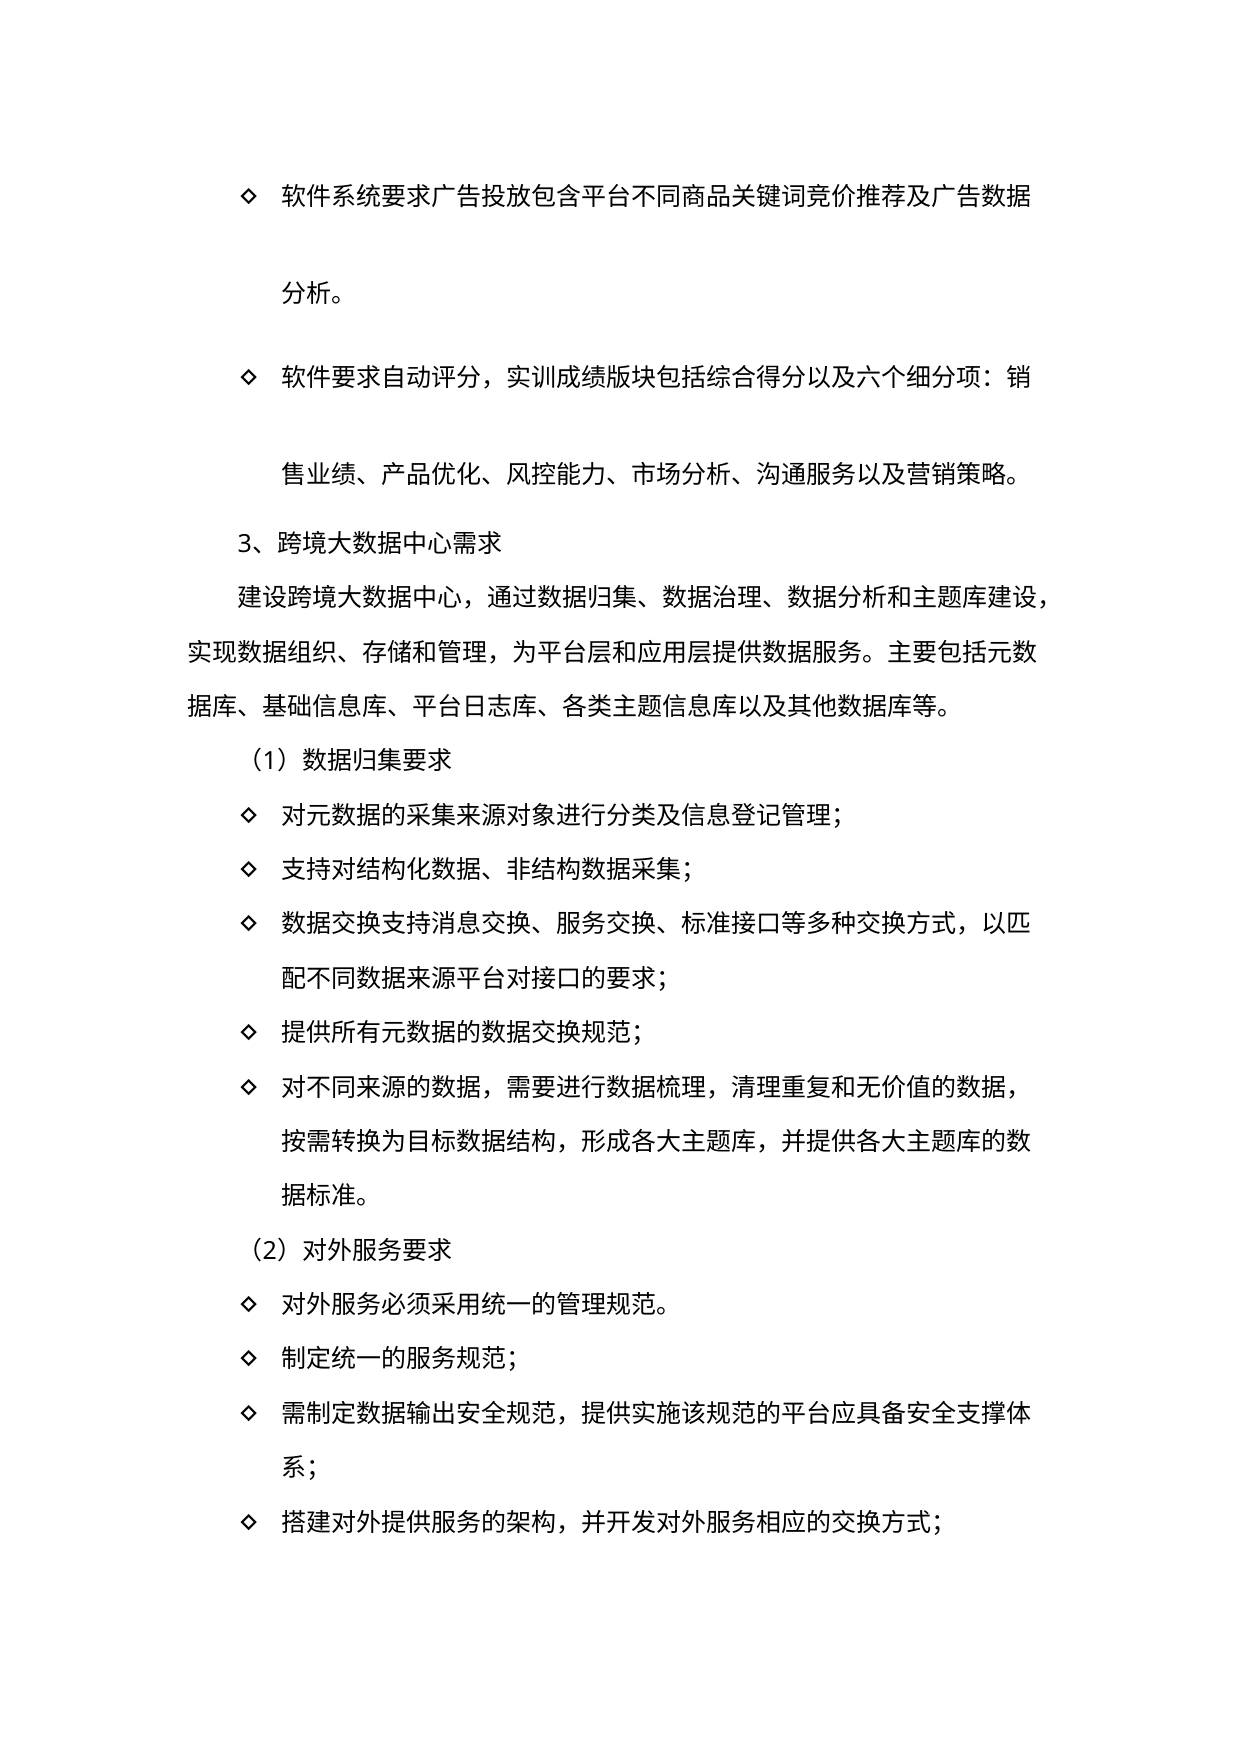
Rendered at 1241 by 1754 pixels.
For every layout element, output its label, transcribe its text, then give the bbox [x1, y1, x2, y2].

list 数据交换支持消息交换、服务交换、标准接口等多种交换方式，以匹配不同数据来源平台对接口的要求； [237, 904, 1053, 994]
list 软件要求自动评分，实训成绩版块包括综合得分以及六个细分项：销售业绩、产品优化、风控能力、市场分析、沟通服务以及营销策略。 [237, 343, 1053, 505]
list 支持对结构化数据、非结构数据采集； [237, 849, 1053, 886]
list 制定统一的服务规范； [237, 1339, 1053, 1375]
list 软件系统要求广告投放包含平台不同商品关键词竞价推荐及广告数据分析。 [237, 162, 1053, 324]
list 搭建对外提供服务的架构，并开发对外服务相应的交换方式； [237, 1502, 1053, 1538]
list 需制定数据输出安全规范，提供实施该规范的平台应具备安全支撑体系； [237, 1393, 1053, 1484]
text （2）对外服务要求 [187, 1230, 1053, 1266]
text （1）数据归集要求 [187, 741, 1053, 777]
list 对外服务必须采用统一的管理规范。 [237, 1284, 1053, 1321]
text 建设跨境大数据中心，通过数据归集、数据治理、数据分析和主题库建设，实现数据组织、存储和管理，为平台层和应用层提供数据服务。主要包括元数据库、基础信息库、平台日志库、各类主题信息库以及其他数据库等。 [187, 578, 1053, 723]
text 3、跨境大数据中心需求 [187, 523, 1053, 559]
list 对不同来源的数据，需要进行数据梳理，清理重复和无价值的数据，按需转换为目标数据结构，形成各大主题库，并提供各大主题库的数据标准。 [237, 1067, 1053, 1212]
list 对元数据的采集来源对象进行分类及信息登记管理； [237, 795, 1053, 831]
list 提供所有元数据的数据交换规范； [237, 1013, 1053, 1049]
